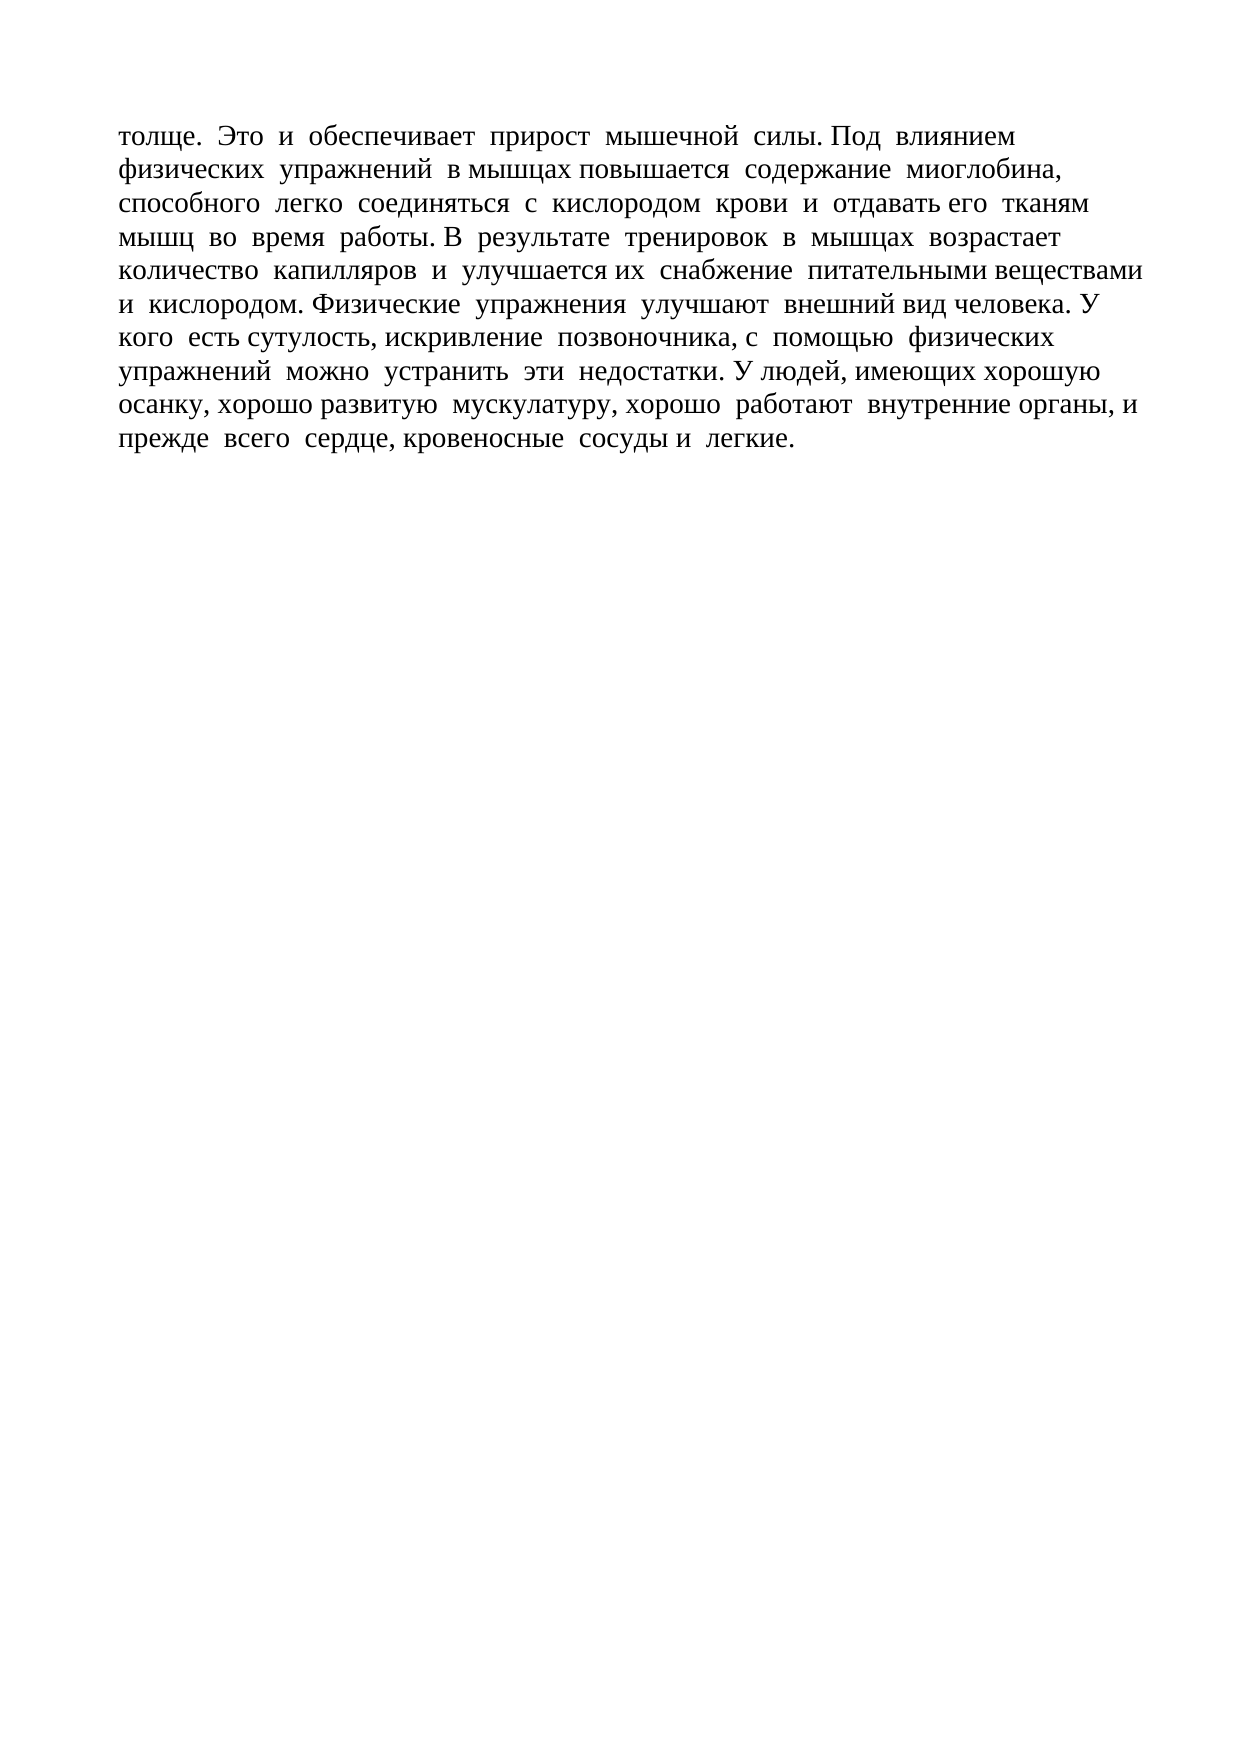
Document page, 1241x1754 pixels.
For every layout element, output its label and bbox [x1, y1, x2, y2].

text [118, 118, 1152, 453]
